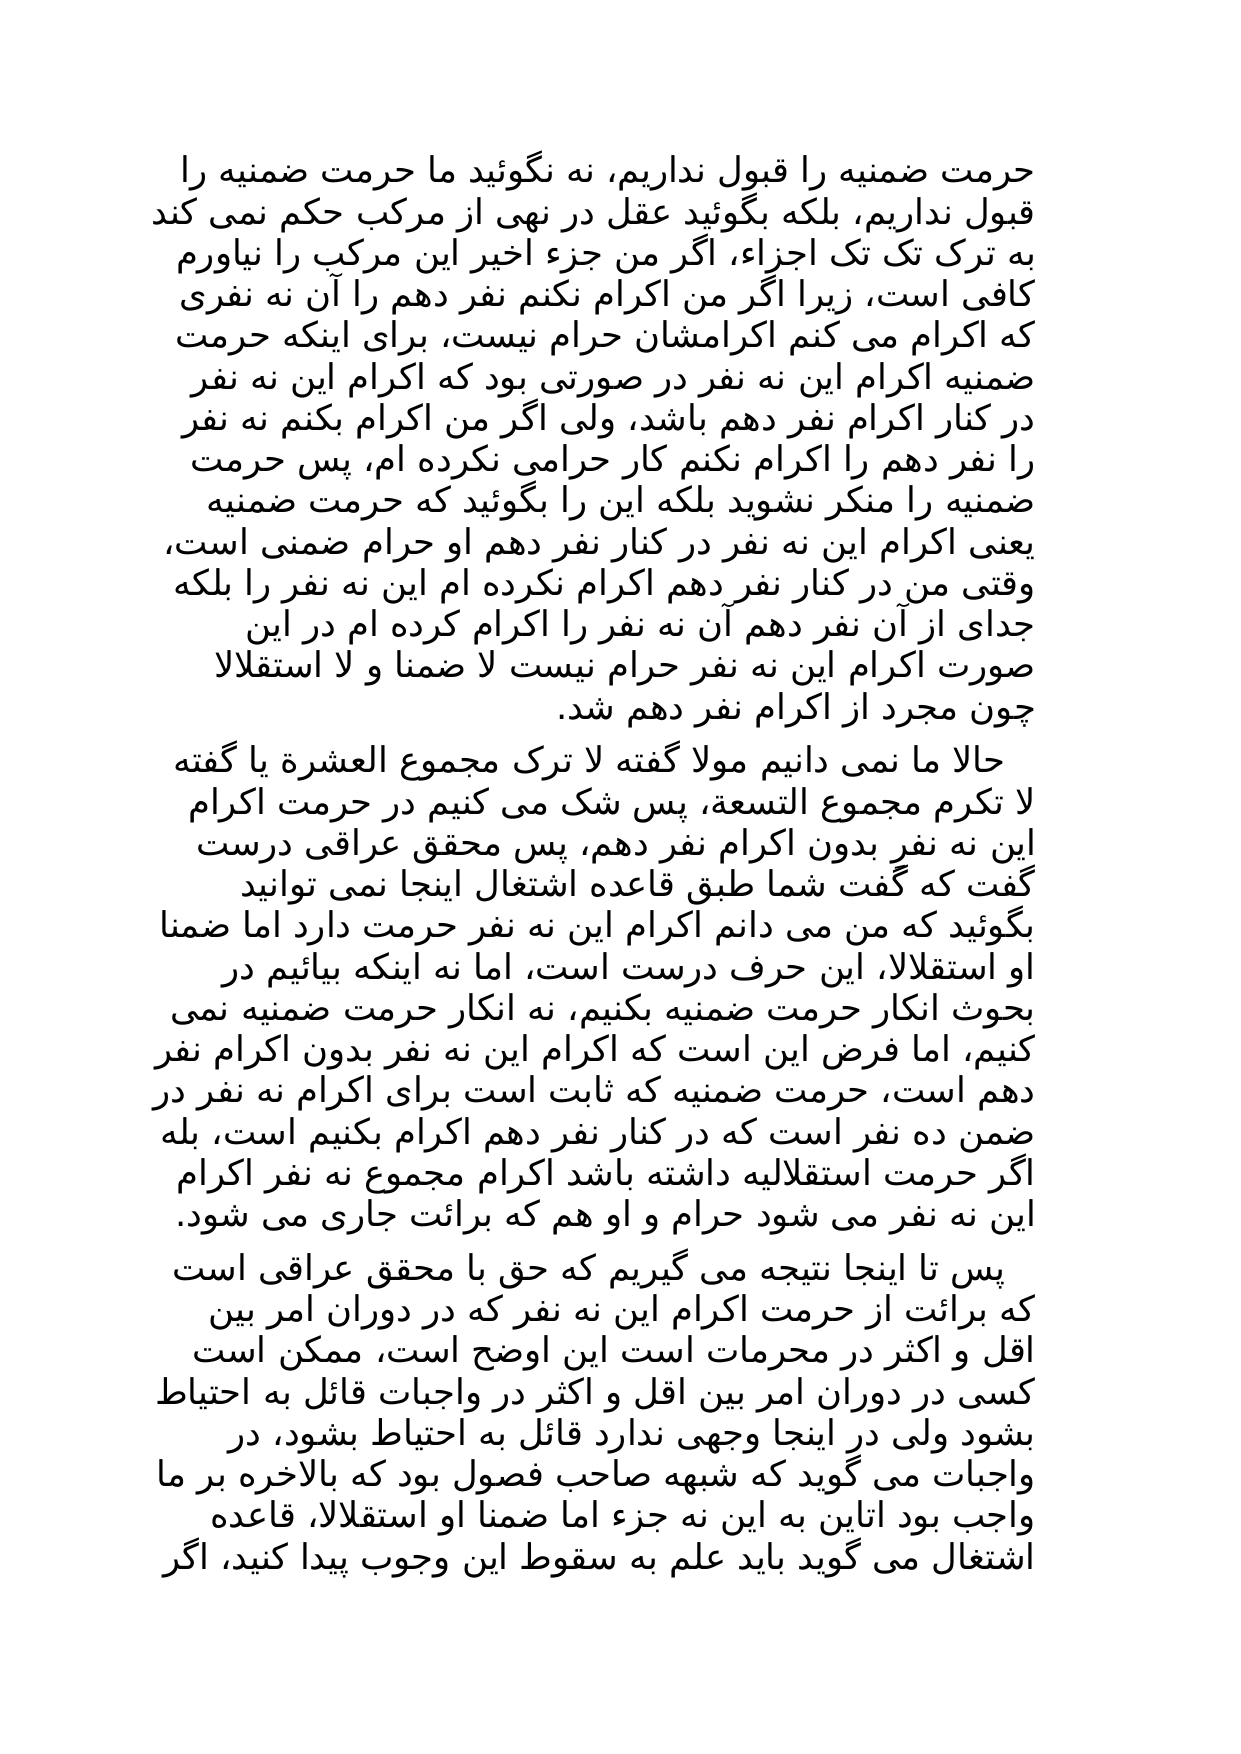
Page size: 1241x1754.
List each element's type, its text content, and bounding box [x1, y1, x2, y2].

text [150, 1247, 1037, 1577]
text حالا ما نمی دانیم مولا گفته لا ترک مجموع العشرة یا گفته لا تکرم مجموع التسعة، پس شک می کنیم در حرمت اکرام این نه نفرِ بدون اکرام نفر دهم، پس محقق عراقی درست گفت که گفت شما طبق قاعده اشتغال اینجا نمی توانید بگوئید که من می دانم اکرام این نه نفر حرمت دارد اما ضمنا او استقلالا، این حرف درست است، اما نه اینکه بیائیم در بحوث انکار حرمت ضمنیه بکنیم، نه انکار حرمت ضمنیه نمی کنیم، اما فرض این است که اکرام این نه نفر بدون اکرام نفر دهم است، حرمت ضمنیه که ثابت است برای اکرام نه نفر در ضمن ده نفر است که در کنار نفر دهم اکرام بکنیم است، بله اگر حرمت استقلالیه داشته باشد اکرام مجموع نه نفر اکرام این نه نفر می شود حرام و او هم که برائت جاری می شود. [150, 740, 1037, 1235]
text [150, 150, 1037, 727]
